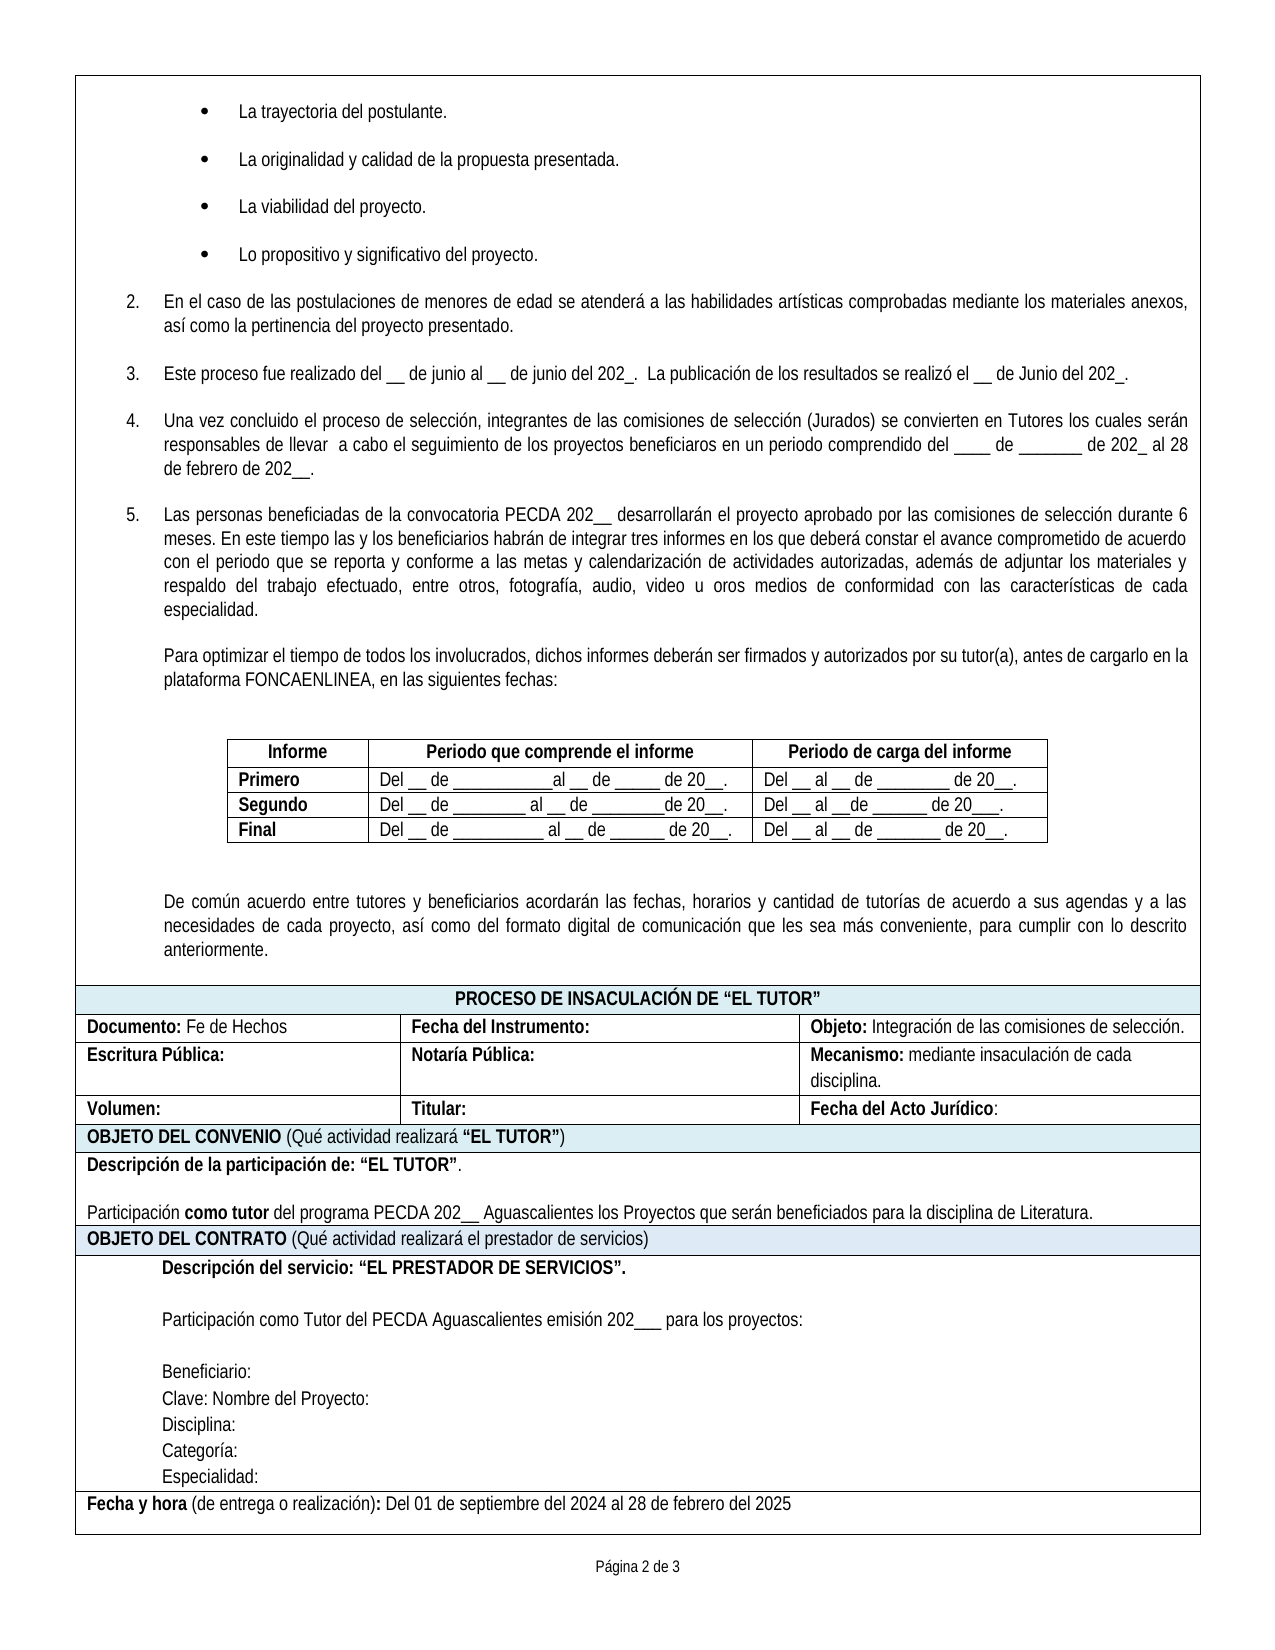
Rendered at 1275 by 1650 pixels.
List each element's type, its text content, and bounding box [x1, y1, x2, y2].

table_cell Titular: [401, 1096, 799, 1124]
table_cell OBJETO DEL CONVENIO (Qué actividad realizará “EL TUTOR”) [76, 1125, 1200, 1152]
table_cell OBJETO DEL CONTRATO (Qué actividad realizará el prestador de servicios) [76, 1226, 1200, 1255]
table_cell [76, 76, 1200, 985]
table_cell Fecha y hora (de entrega o realización): Del 01 de septiembre del 2024 al 28 de febrero del 2025 [76, 1492, 1200, 1534]
table_cell Fecha del Instrumento: [401, 1015, 799, 1042]
table_cell Escritura Pública: [76, 1043, 400, 1095]
table_cell PROCESO DE INSACULACIÓN DE “EL TUTOR” [76, 986, 1200, 1014]
table_cell Descripción del servicio: “EL PRESTADOR DE SERVICIOS”. Participación como Tutor del PECDA Aguascalientes emisión 202___ para los proyectos: Beneficiario: Clave: Nombre del Proyecto: Disciplina: Categoría: Especialidad: [76, 1256, 1200, 1491]
table_cell Mecanismo: mediante insaculación de cada disciplina. [800, 1043, 1200, 1095]
table_cell Volumen: [76, 1096, 400, 1124]
table_cell Fecha del Acto Jurídico: [800, 1096, 1200, 1124]
table_cell Descripción de la participación de: “EL TUTOR”. Participación como tutor del programa PECDA 202__ Aguascalientes los Proyectos que serán beneficiados para la disciplina de Literatura. [76, 1153, 1200, 1225]
table_cell Notaría Pública: [401, 1043, 799, 1095]
table_cell Objeto: Integración de las comisiones de selección. [800, 1015, 1200, 1042]
table_cell Documento: Fe de Hechos [76, 1015, 400, 1042]
